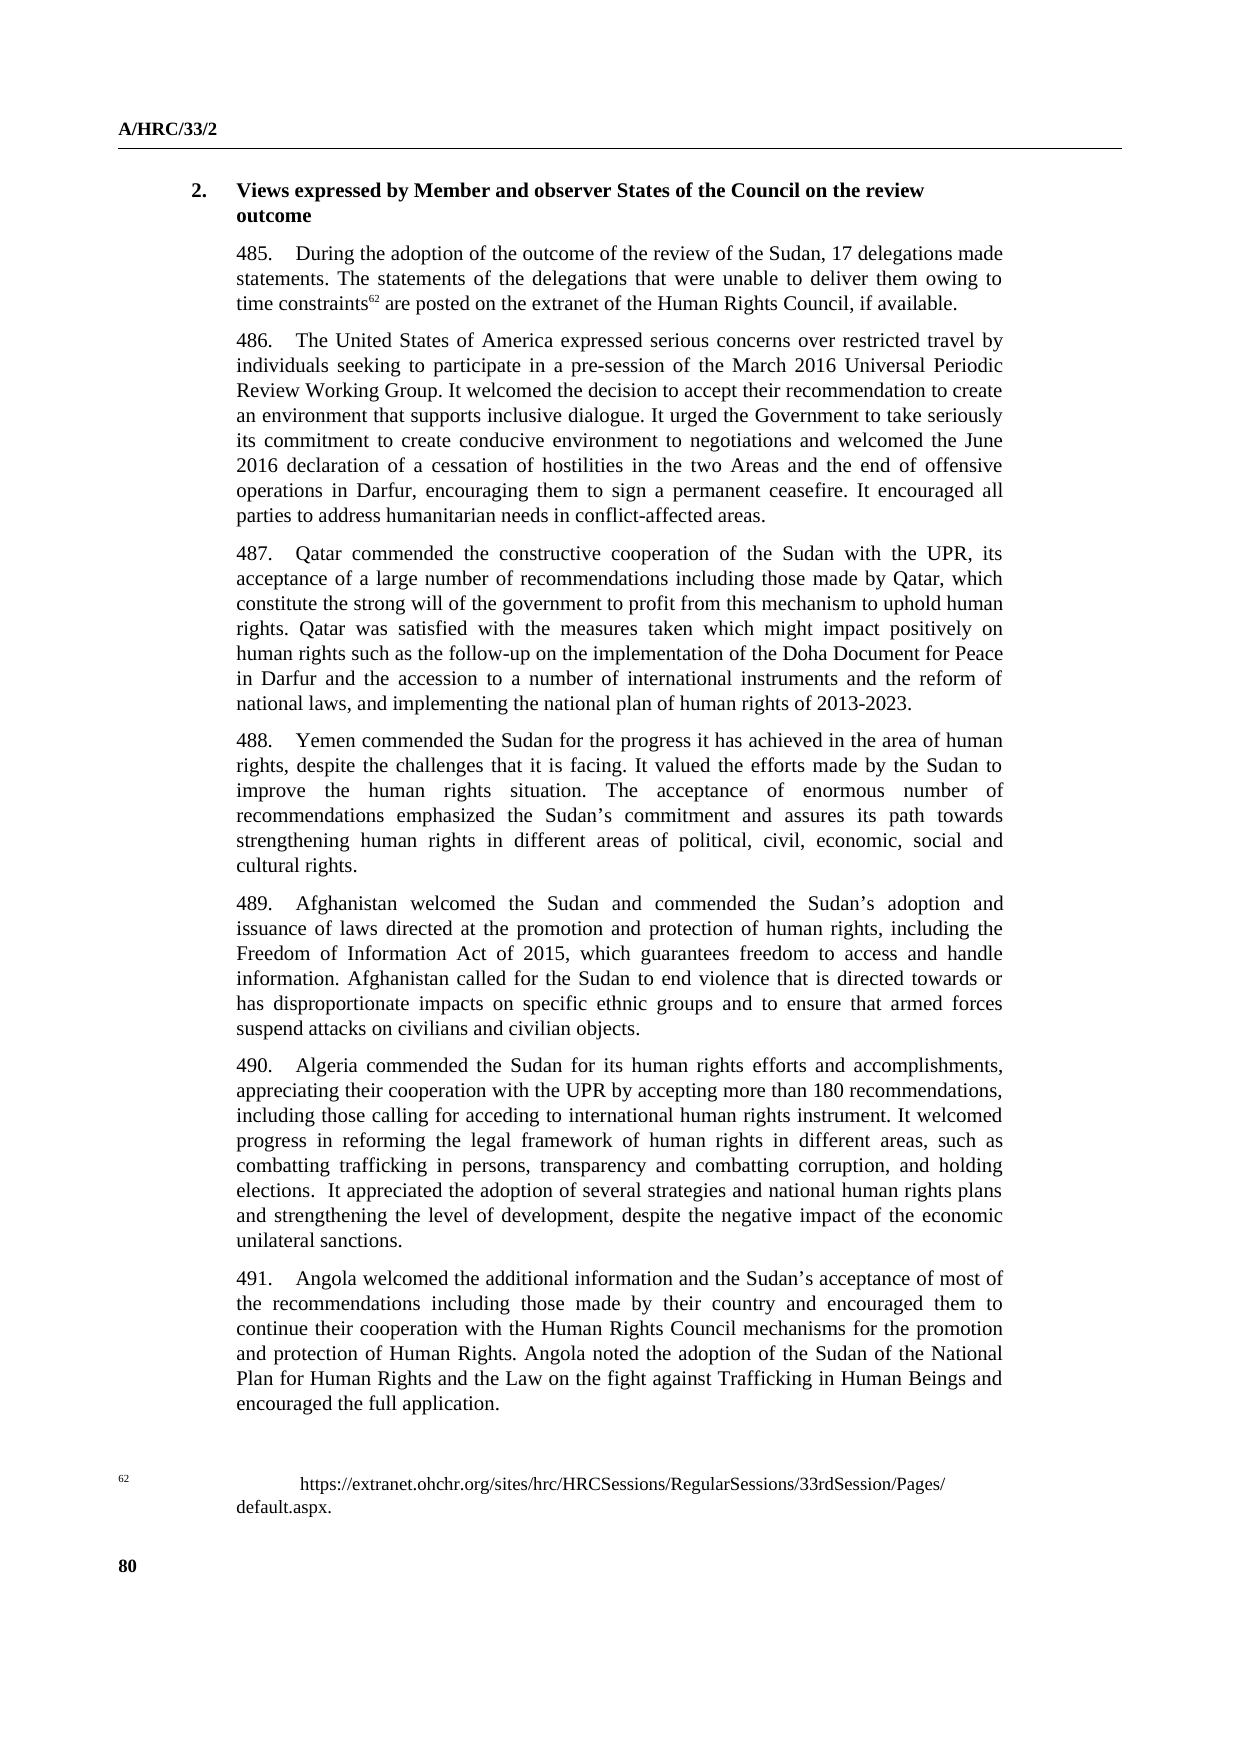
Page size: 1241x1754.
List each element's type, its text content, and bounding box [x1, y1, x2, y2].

text 488. Yemen commended the Sudan for the progress it has achieved in the area of human rights, despite the challenges that it is facing. It valued the efforts made by the Sudan to improve the human rights situation. The acceptance of enormous number of recommendations emphasized the Sudan’s commitment and assures its path towards strengthening human rights in different areas of political, civil, economic, social and cultural rights. [236, 727, 1004, 877]
text 490. Algeria commended the Sudan for its human rights efforts and accomplishments, appreciating their cooperation with the UPR by accepting more than 180 recommendations, including those calling for acceding to international human rights instrument. It welcomed progress in reforming the legal framework of human rights in different areas, such as combatting trafficking in persons, transparency and combatting corruption, and holding elections. It appreciated the adoption of several strategies and national human rights plans and strengthening the level of development, despite the negative impact of the economic unilateral sanctions. [236, 1052, 1004, 1252]
text 485. During the adoption of the outcome of the review of the Sudan, 17 delegations made statements. The statements of the delegations that were unable to deliver them owing to time constraints are posted on the extranet of the Human Rights Council, if available. [236, 240, 1004, 315]
text 491. Angola welcomed the additional information and the Sudan’s acceptance of most of the recommendations including those made by their country and encouraged them to continue their cooperation with the Human Rights Council mechanisms for the promotion and protection of Human Rights. Angola noted the adoption of the Sudan of the National Plan for Human Rights and the Law on the fight against Trafficking in Human Beings and encouraged the full application. [236, 1265, 1004, 1415]
text 486. The United States of America expressed serious concerns over restricted travel by individuals seeking to participate in a pre-session of the March 2016 Universal Periodic Review Working Group. It welcomed the decision to accept their recommendation to create an environment that supports inclusive dialogue. It urged the Government to take seriously its commitment to create conducive environment to negotiations and welcomed the June 2016 declaration of a cessation of hostilities in the two Areas and the end of offensive operations in Darfur, encouraging them to sign a permanent ceasefire. It encouraged all parties to address humanitarian needs in conflict-affected areas. [236, 327, 1004, 527]
text 487. Qatar commended the constructive cooperation of the Sudan with the UPR, its acceptance of a large number of recommendations including those made by Qatar, which constitute the strong will of the government to profit from this mechanism to uphold human rights. Qatar was satisfied with the measures taken which might impact positively on human rights such as the follow-up on the implementation of the Doha Document for Peace in Darfur and the accession to a number of international instruments and the reform of national laws, and implementing the national plan of human rights of 2013-2023. [236, 540, 1004, 715]
text 489. Afghanistan welcomed the Sudan and commended the Sudan’s adoption and issuance of laws directed at the promotion and protection of human rights, including the Freedom of Information Act of 2015, which guarantees freedom to access and handle information. Afghanistan called for the Sudan to end violence that is directed towards or has disproportionate impacts on specific ethnic groups and to ensure that armed forces suspend attacks on civilians and civilian objects. [236, 890, 1004, 1040]
text 2. Views expressed by Member and observer States of the Council on the review outcome [118, 177, 1004, 227]
